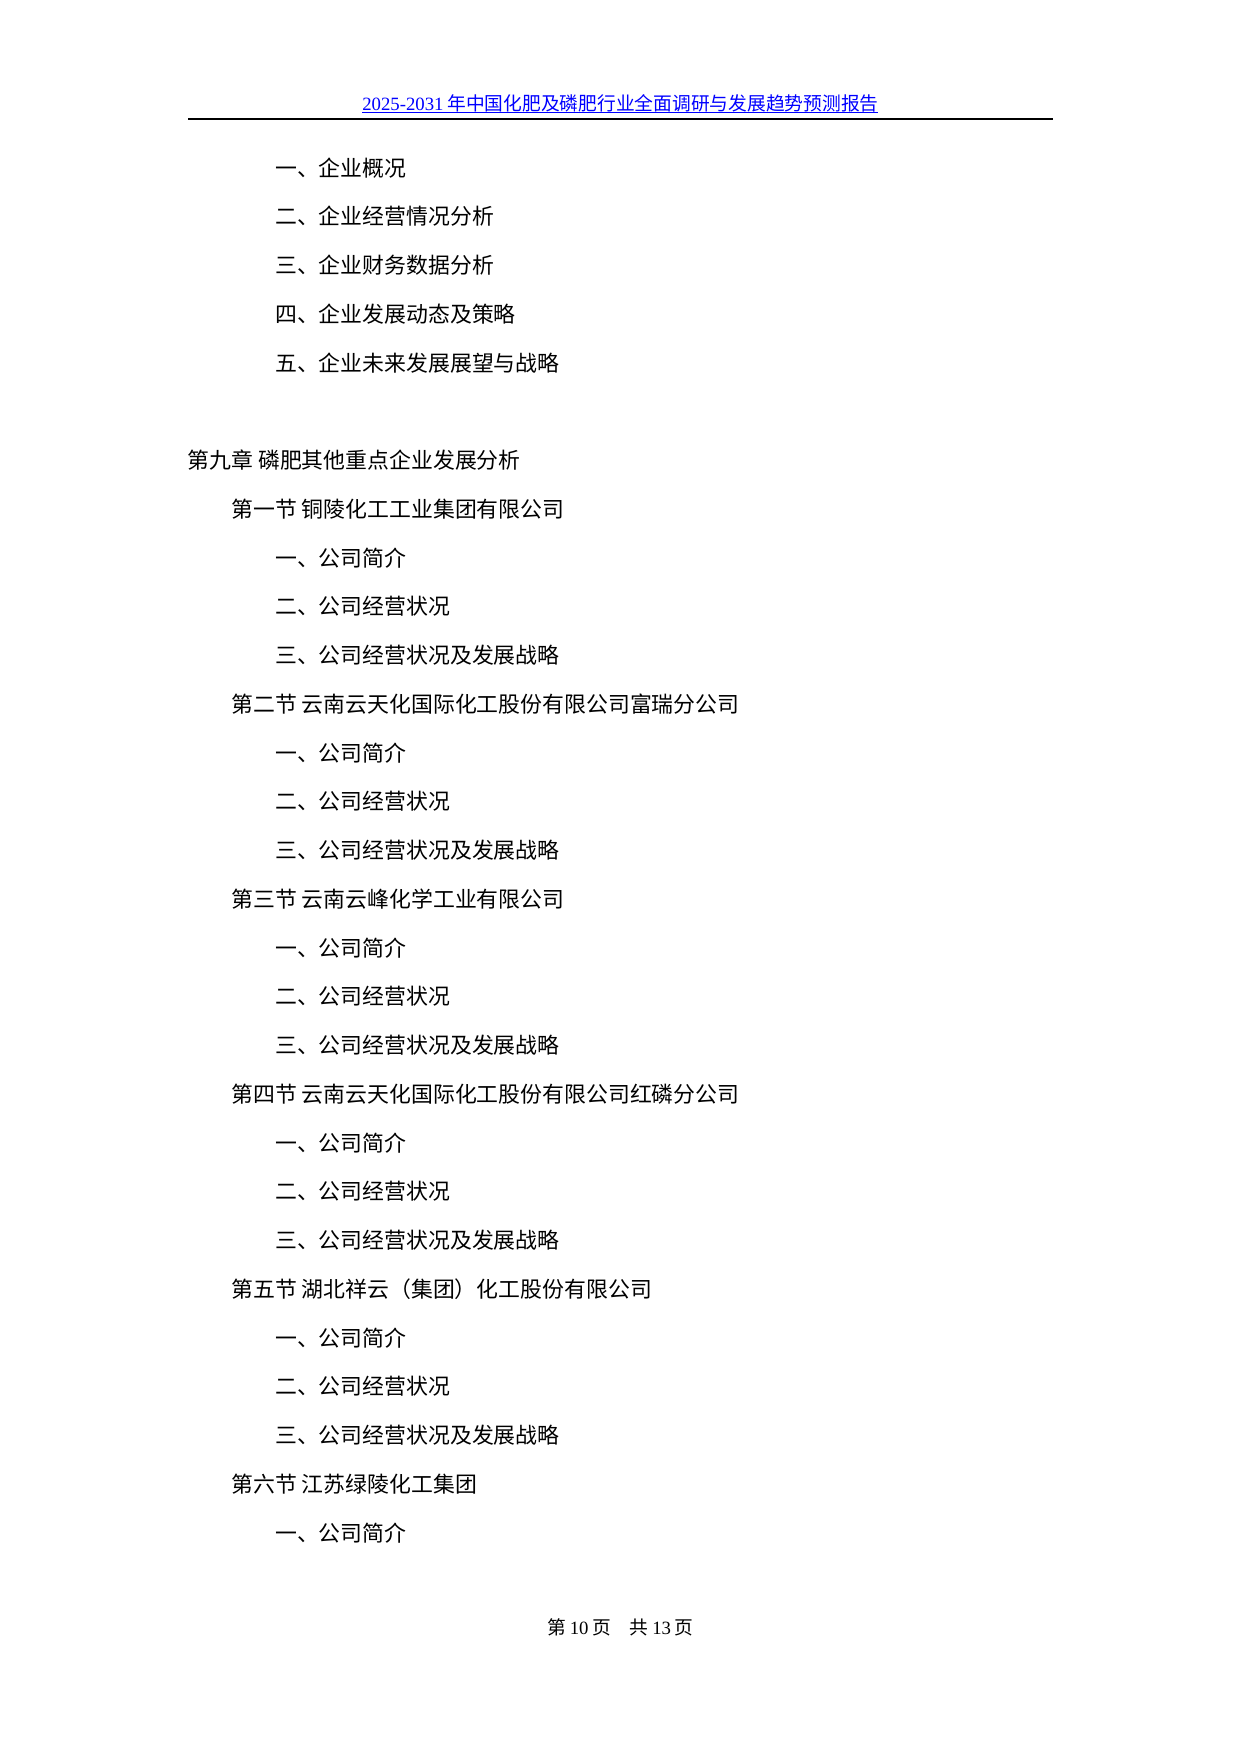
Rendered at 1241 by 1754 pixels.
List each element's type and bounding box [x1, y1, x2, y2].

text [187, 150, 1053, 1548]
